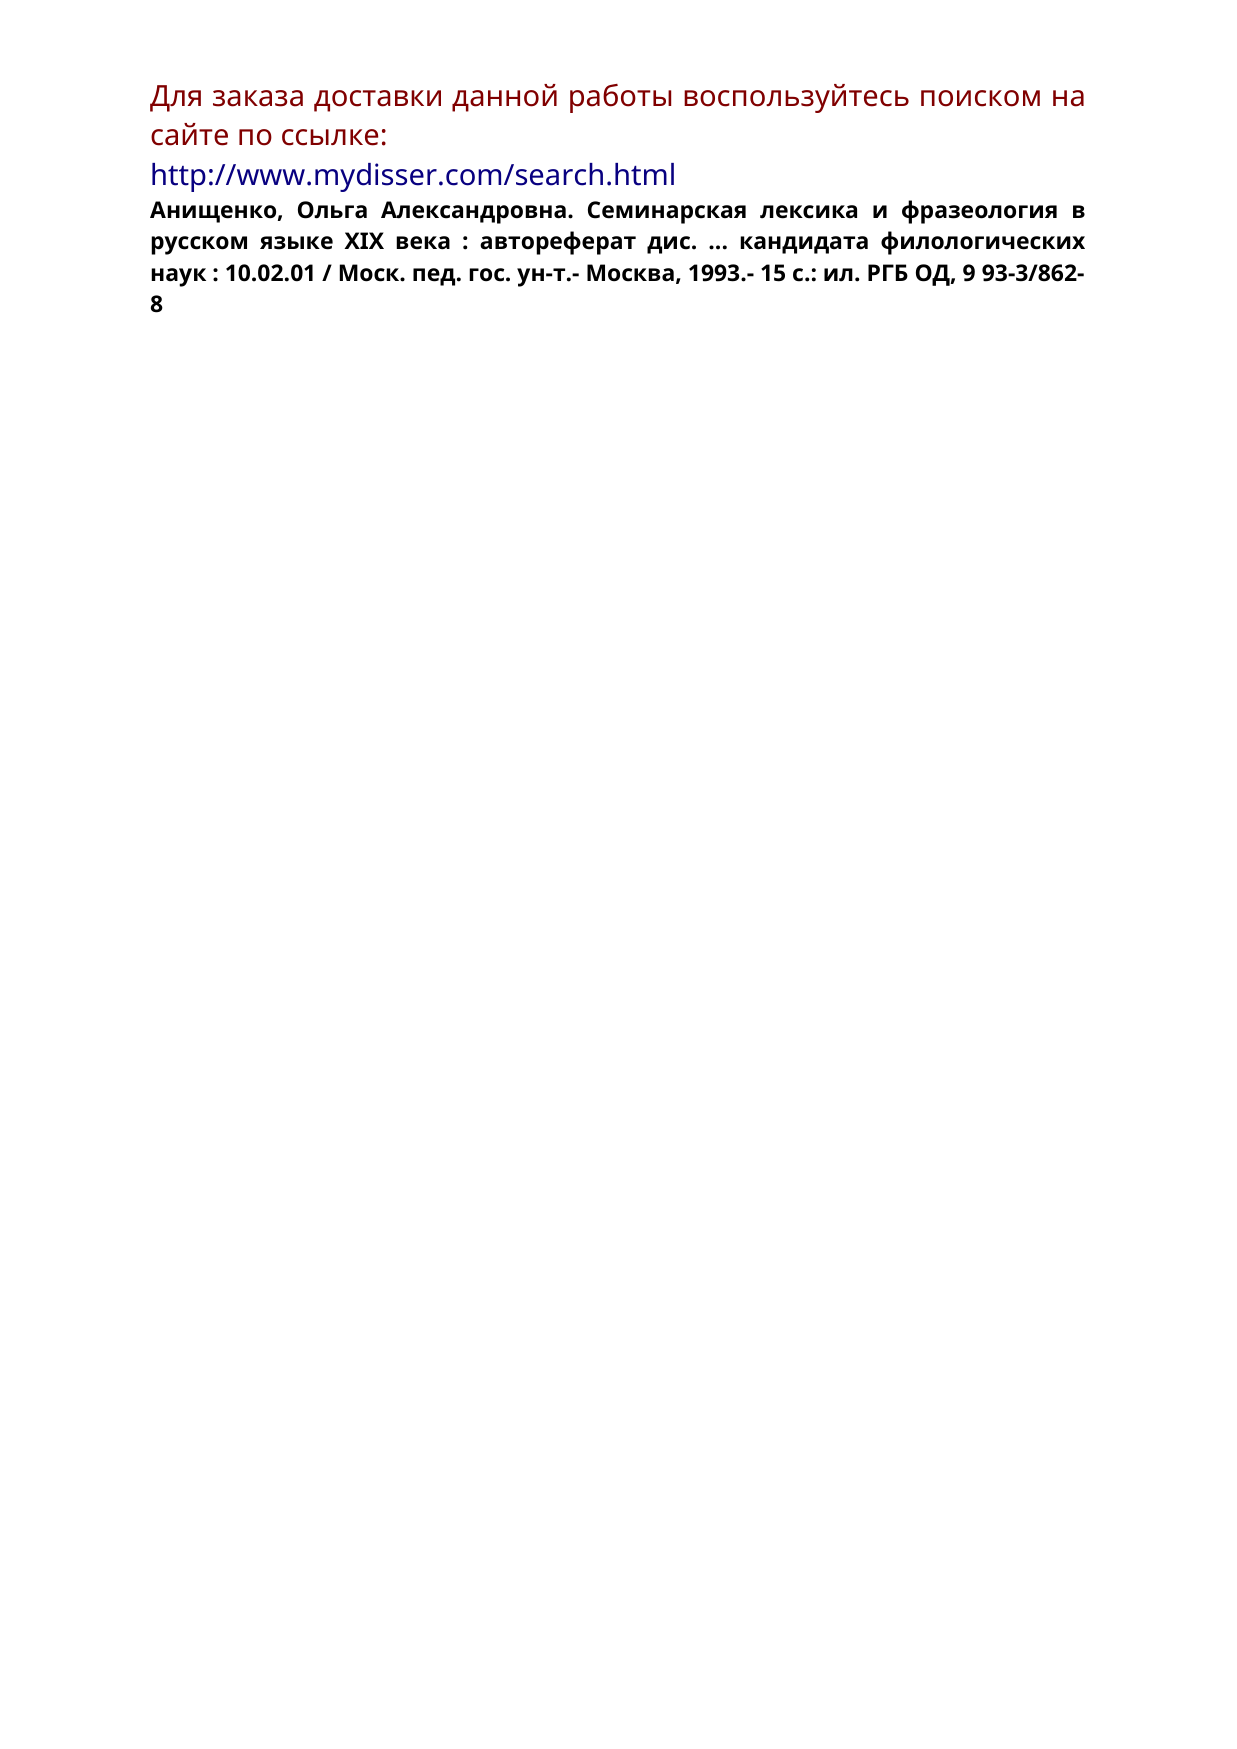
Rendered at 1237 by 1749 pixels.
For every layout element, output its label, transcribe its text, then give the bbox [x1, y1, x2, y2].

text Анищенко, Ольга Александровна. Семинарская лексика и фразеология в русском языке XIX века : автореферат дис. ... кандидата филологических наук : 10.02.01 / Моск. пед. гос. ун-т.- Москва, 1993.- 15 с.: ил. РГБ ОД, 9 93-3/862-8 [150, 194, 1086, 319]
